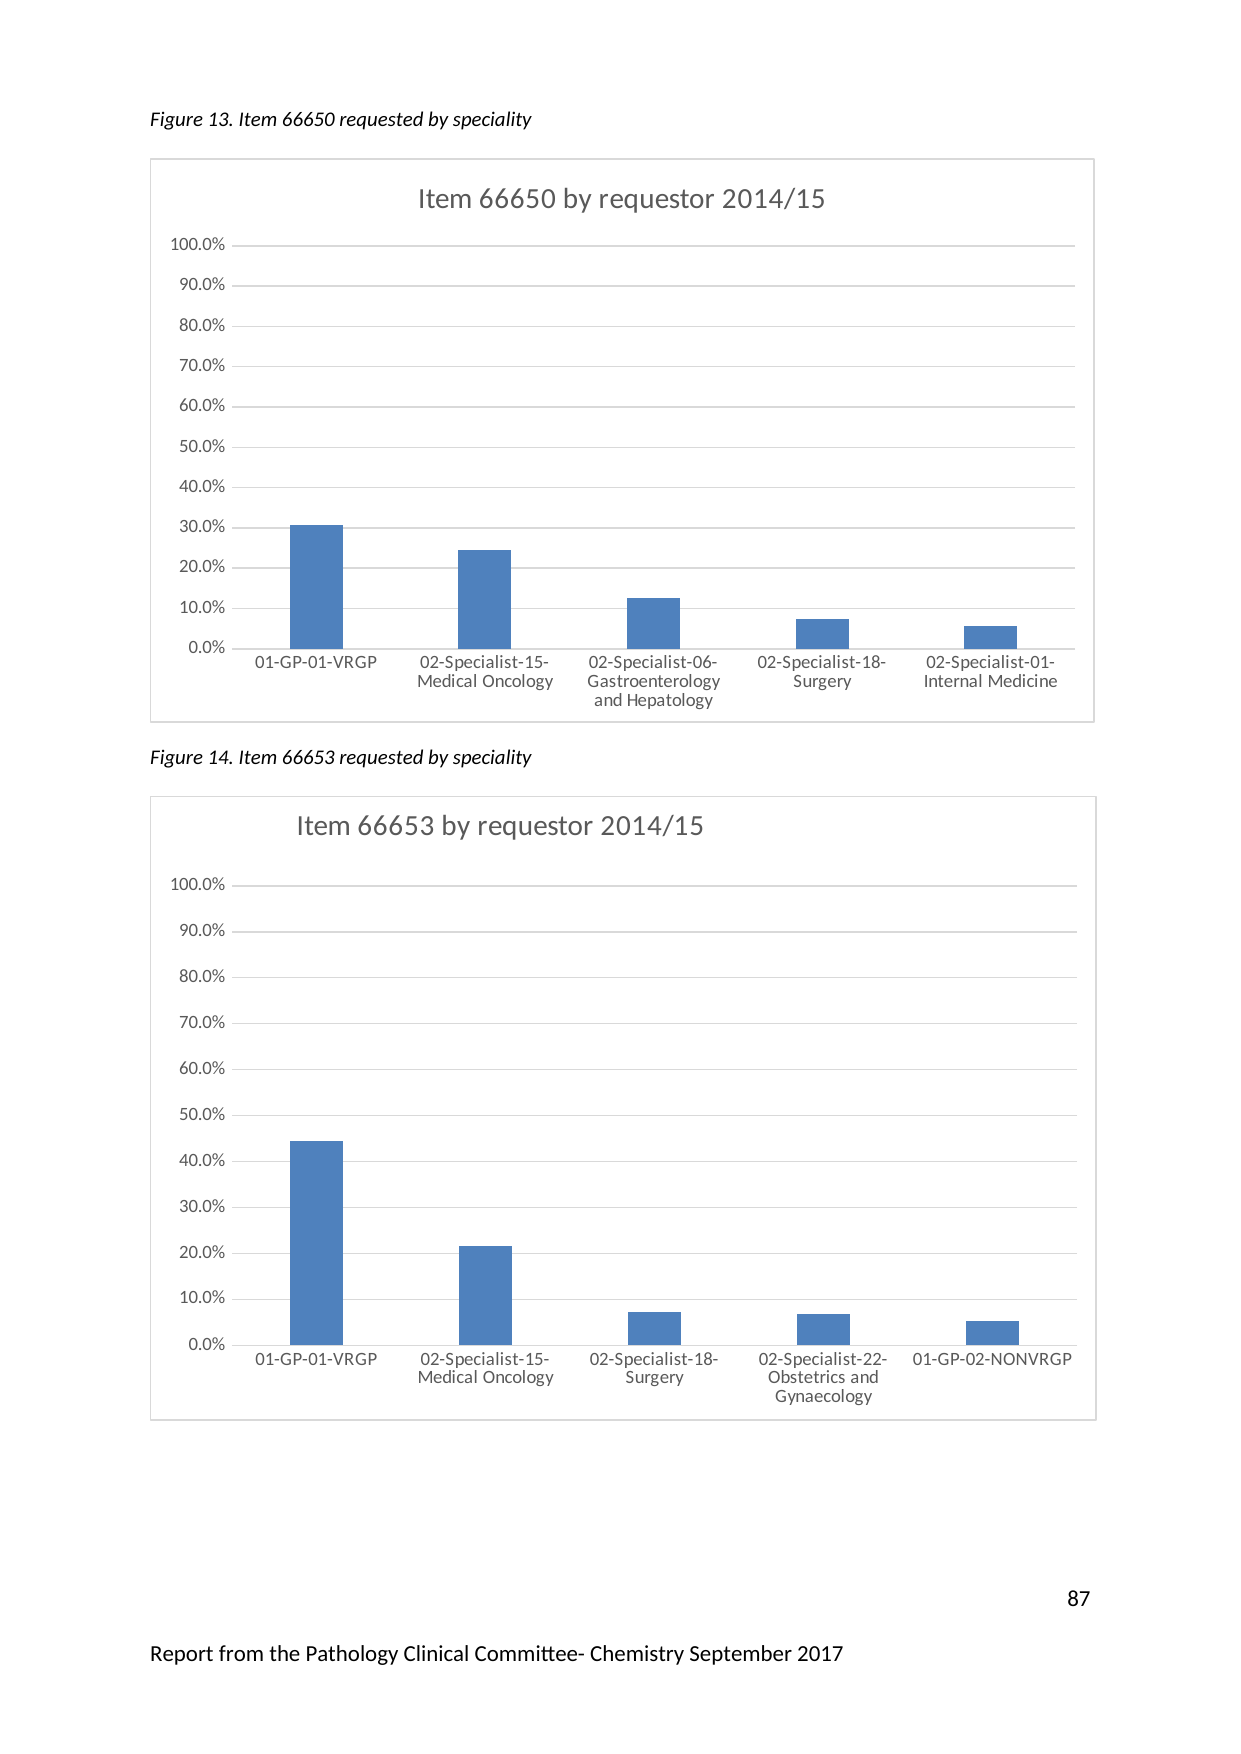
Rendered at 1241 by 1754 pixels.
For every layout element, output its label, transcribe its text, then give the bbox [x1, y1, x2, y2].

text Figure 14. Item 66653 requested by speciality [150, 744, 1090, 769]
text Figure 13. Item 66650 requested by speciality [150, 106, 1090, 132]
